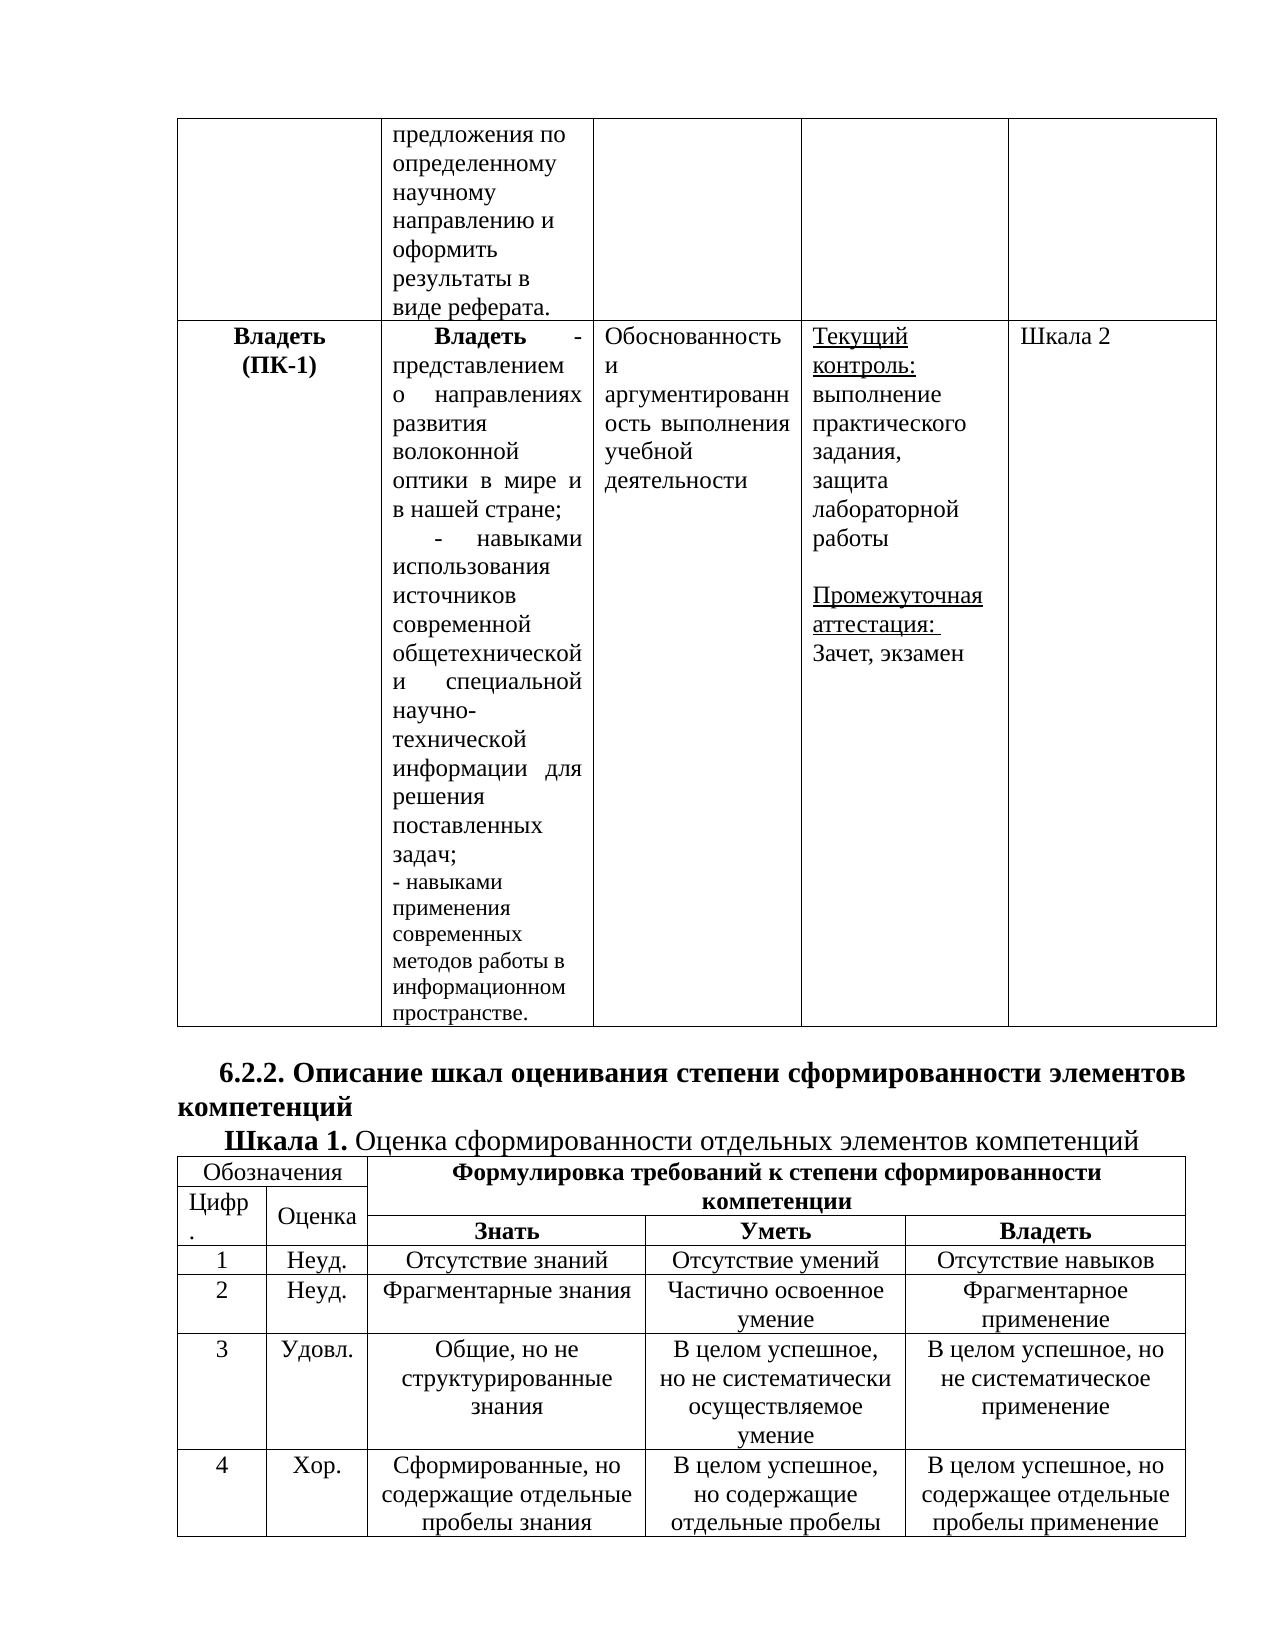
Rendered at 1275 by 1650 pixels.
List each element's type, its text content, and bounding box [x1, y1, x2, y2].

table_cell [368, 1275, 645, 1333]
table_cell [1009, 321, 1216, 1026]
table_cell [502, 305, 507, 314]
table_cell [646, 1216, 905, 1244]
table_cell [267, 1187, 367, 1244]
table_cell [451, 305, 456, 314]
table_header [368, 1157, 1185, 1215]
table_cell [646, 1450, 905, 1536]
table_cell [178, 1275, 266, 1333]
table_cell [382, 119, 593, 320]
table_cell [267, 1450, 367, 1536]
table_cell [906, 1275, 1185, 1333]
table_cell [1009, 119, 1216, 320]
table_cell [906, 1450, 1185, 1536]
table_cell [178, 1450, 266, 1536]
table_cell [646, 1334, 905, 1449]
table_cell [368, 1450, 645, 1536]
text Шкала 1. Оценка сформированности отдельных элементов компетенций [177, 1123, 1186, 1156]
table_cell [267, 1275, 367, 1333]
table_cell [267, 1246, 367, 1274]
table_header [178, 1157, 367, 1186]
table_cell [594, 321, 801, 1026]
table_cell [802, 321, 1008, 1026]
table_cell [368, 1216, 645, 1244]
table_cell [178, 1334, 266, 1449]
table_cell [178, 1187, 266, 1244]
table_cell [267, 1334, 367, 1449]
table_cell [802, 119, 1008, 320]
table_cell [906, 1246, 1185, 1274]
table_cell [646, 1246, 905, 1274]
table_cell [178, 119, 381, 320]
text 6.2.2. Описание шкал оценивания степени сформированности элементов компетенций [177, 1056, 1186, 1123]
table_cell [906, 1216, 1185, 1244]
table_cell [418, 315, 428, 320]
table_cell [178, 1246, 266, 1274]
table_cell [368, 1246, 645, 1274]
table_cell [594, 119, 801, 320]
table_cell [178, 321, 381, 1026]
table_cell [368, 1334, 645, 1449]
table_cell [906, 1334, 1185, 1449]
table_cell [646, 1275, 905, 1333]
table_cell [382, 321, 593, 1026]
